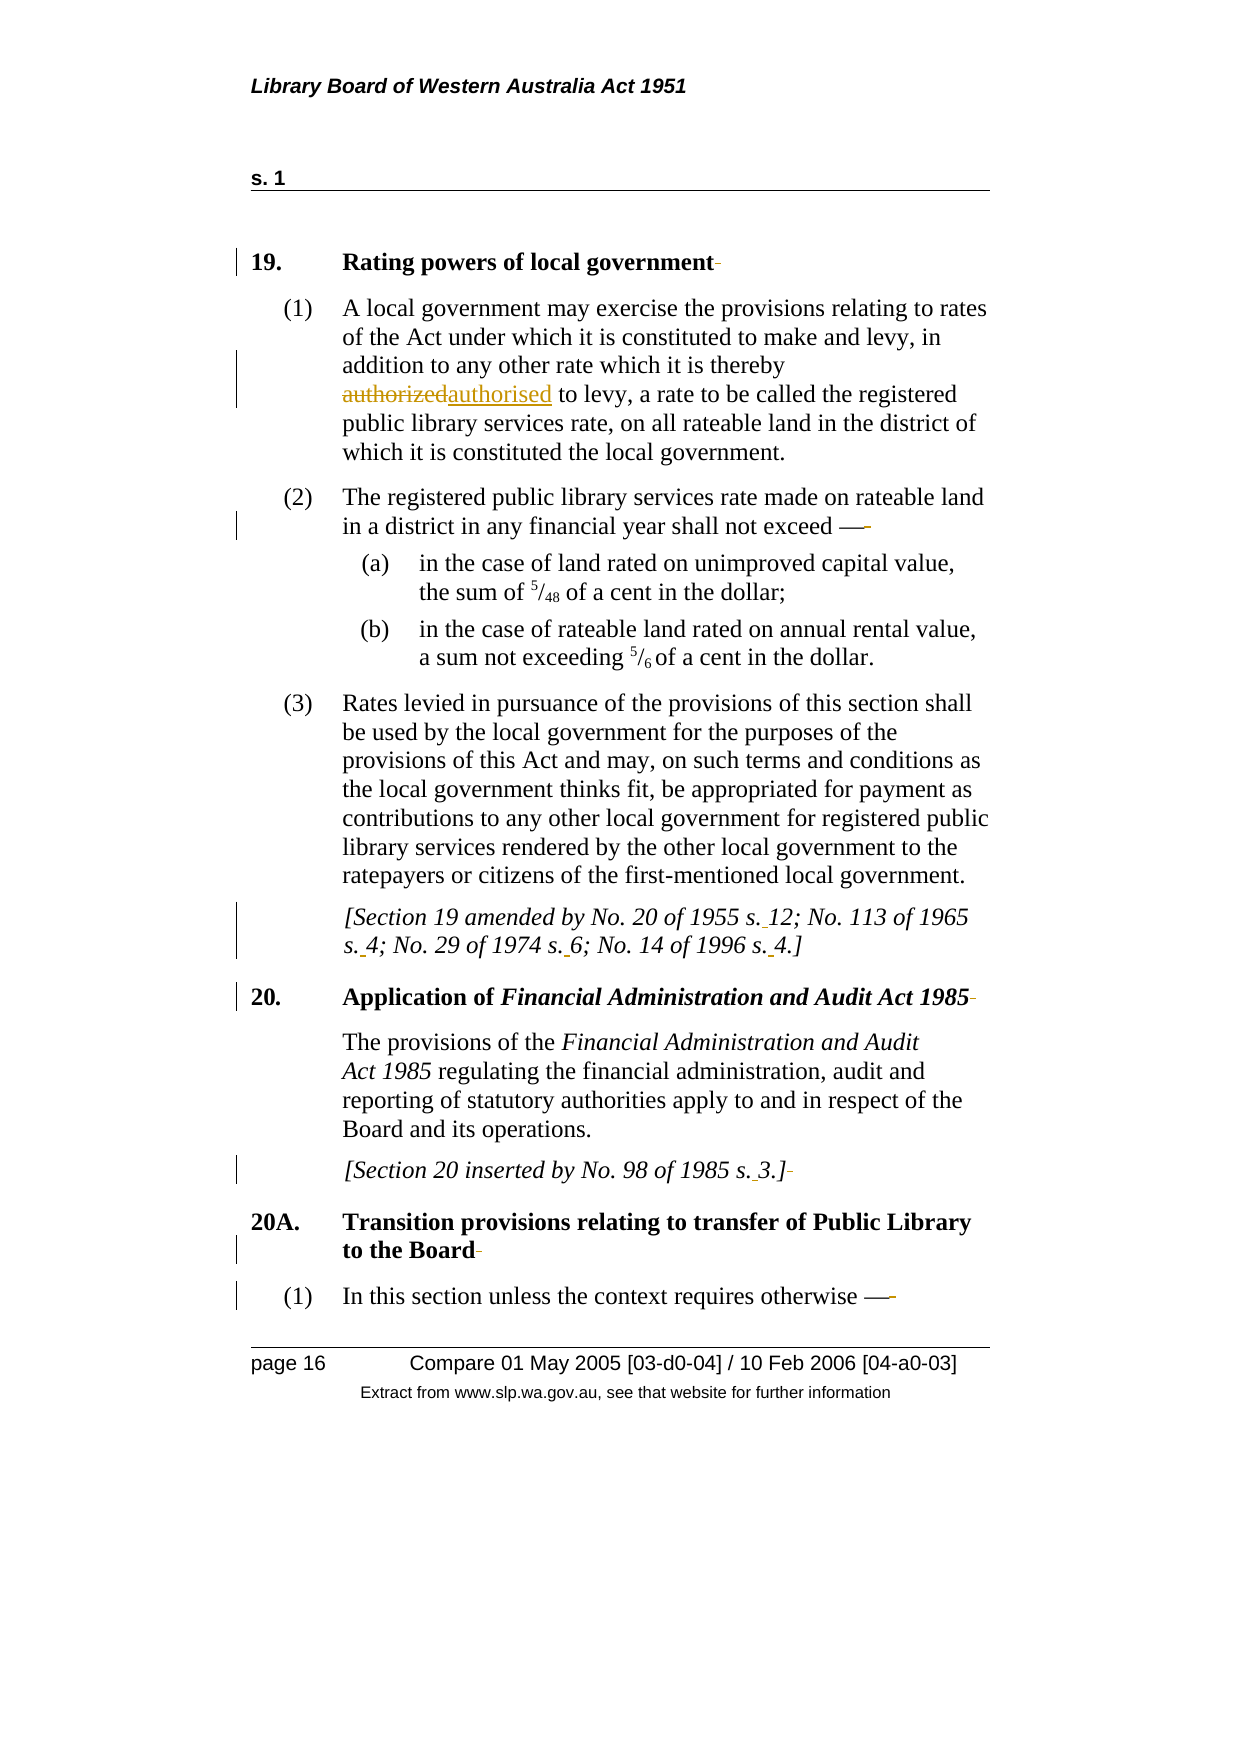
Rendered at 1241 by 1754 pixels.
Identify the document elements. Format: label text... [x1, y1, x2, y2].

subtitle 20. Application of Financial Administration and Audit Act 1985 [251, 982, 990, 1011]
subtitle 19. Rating powers of local government [251, 247, 990, 276]
text (1) A local government may exercise the provisions relating to rates of the Act under which it is constituted to make and levy, in addition to any other rate which it is thereby to levy, a rate to be called the registered public library services rate, on all rateable land in the district of which it is constituted the local government. [251, 293, 990, 465]
text [Section 20 inserted by No. 98 of 1985 s.3.] [251, 1155, 990, 1184]
text (1) In this section unless the context requires otherwise — [251, 1281, 990, 1309]
text The provisions of the Financial Administration and Audit Act 1985 regulating the financial administration, audit and reporting of statutory authorities apply to and in respect of the Board and its operations. [251, 1027, 990, 1142]
text (3) Rates levied in pursuance of the provisions of this section shall be used by the local government for the purposes of the provisions of this Act and may, on such terms and conditions as the local government thinks fit, be appropriated for payment as contributions to any other local government for registered public library services rendered by the other local government to the ratepayers or citizens of the first-mentioned local government. [251, 688, 990, 889]
text (2) The registered public library services rate made on rateable land in a district in any financial year shall not exceed — [251, 482, 990, 539]
subtitle 20A. Transition provisions relating to transfer of Public Library to the Board [251, 1207, 990, 1264]
text [Section 19 amended by No. 20 of 1955 s.12; No. 113 of 1965 s.4; No. 29 of 1974 s.6; No. 14 of 1996 s.4.] [251, 902, 990, 959]
text (a) in the case of land rated on unimproved capital value, the sum of 5/48 of a cent in the dollar; [251, 548, 990, 605]
text (b) in the case of rateable land rated on annual rental value, a sum not exceeding 5/6 of a cent in the dollar. [251, 614, 990, 671]
